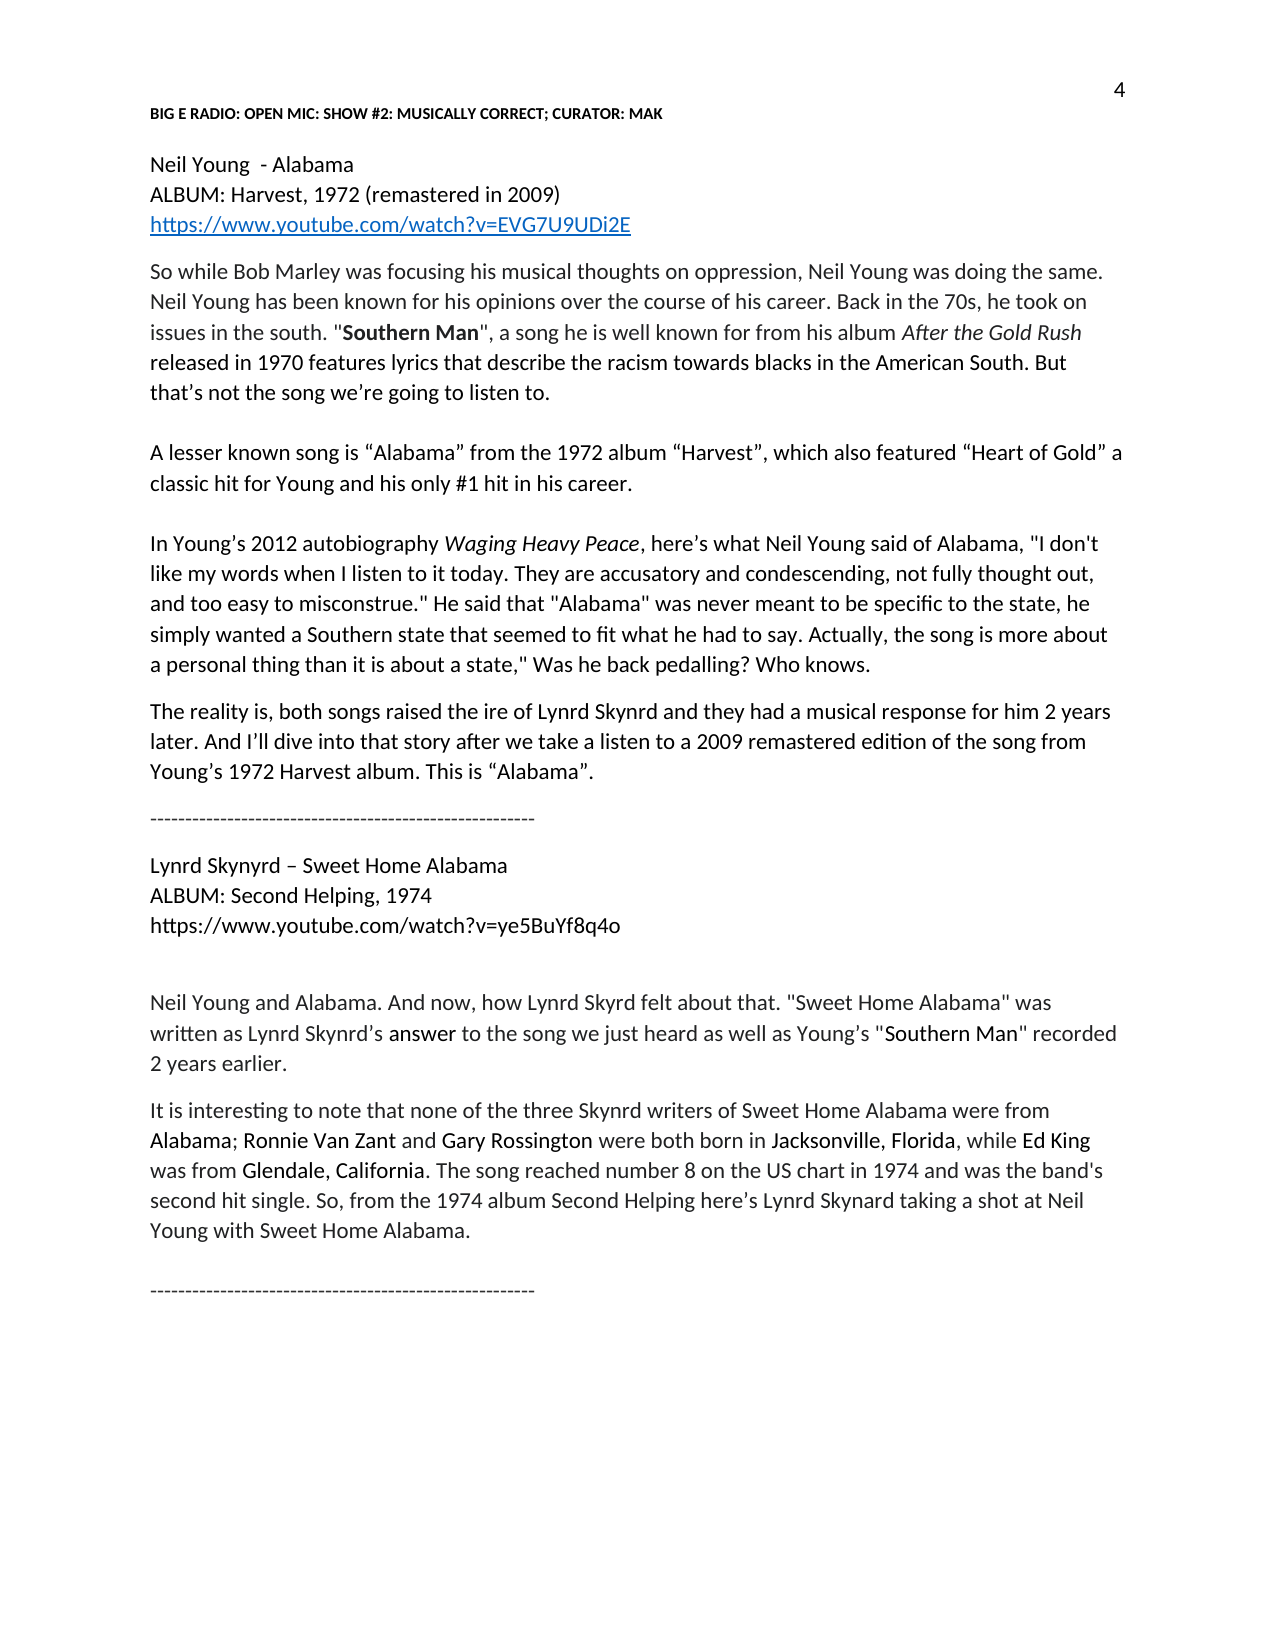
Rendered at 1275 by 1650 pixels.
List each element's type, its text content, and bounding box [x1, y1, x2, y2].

text ------------------------------------------------------- [150, 804, 1125, 832]
text So while Bob Marley was focusing his musical thoughts on oppression, Neil Young was doing the same. Neil Young has been known for his opinions over the course of his career. Back in the 70s, he took on issues in the south. "Southern Man", a song he is well known for from his album After the Gold Rush released in 1970 features lyrics that describe the racism towards blacks in the American South. But that’s not the song we’re going to listen to. A lesser known song is “Alabama” from the 1972 album “Harvest”, which also featured “Heart of Gold” a classic hit for Young and his only #1 hit in his career. In Young’s 2012 autobiography Waging Heavy Peace, here’s what Neil Young said of Alabama, "I don't like my words when I listen to it today. They are accusatory and condescending, not fully thought out, and too easy to misconstrue." He said that "Alabama" was never meant to be specific to the state, he simply wanted a Southern state that seemed to fit what he had to say. Actually, the song is more about a personal thing than it is about a state," Was he back pedalling? Who knows. [150, 257, 1125, 678]
text ------------------------------------------------------- [150, 1276, 1125, 1304]
text Neil Young - Alabama ALBUM: Harvest, 1972 (remastered in 2009) https://www.youtube.com/watch?v=EVG7U9UDi2E [150, 150, 1125, 238]
text Neil Young and Alabama. And now, how Lynrd Skyrd felt about that. "Sweet Home Alabama" was written as Lynrd Skynrd’s answer to the song we just heard as well as Young’s "Southern Man" recorded 2 years earlier. [150, 988, 1125, 1077]
text It is interesting to note that none of the three Skynrd writers of Sweet Home Alabama were from Alabama; Ronnie Van Zant and Gary Rossington were both born in Jacksonville, Florida, while Ed King was from Glendale, California. The song reached number 8 on the US chart in 1974 and was the band's second hit single. So, from the 1974 album Second Helping here’s Lynrd Skynard taking a shot at Neil Young with Sweet Home Alabama. [150, 1096, 1125, 1245]
text The reality is, both songs raised the ire of Lynrd Skynrd and they had a musical response for him 2 years later. And I’ll dive into that story after we take a listen to a 2009 remastered edition of the song from Young’s 1972 Harvest album. This is “Alabama”. [150, 697, 1125, 785]
text Lynrd Skynyrd – Sweet Home Alabama ALBUM: Second Helping, 1974 https://www.youtube.com/watch?v=ye5BuYf8q4o [150, 851, 1125, 970]
